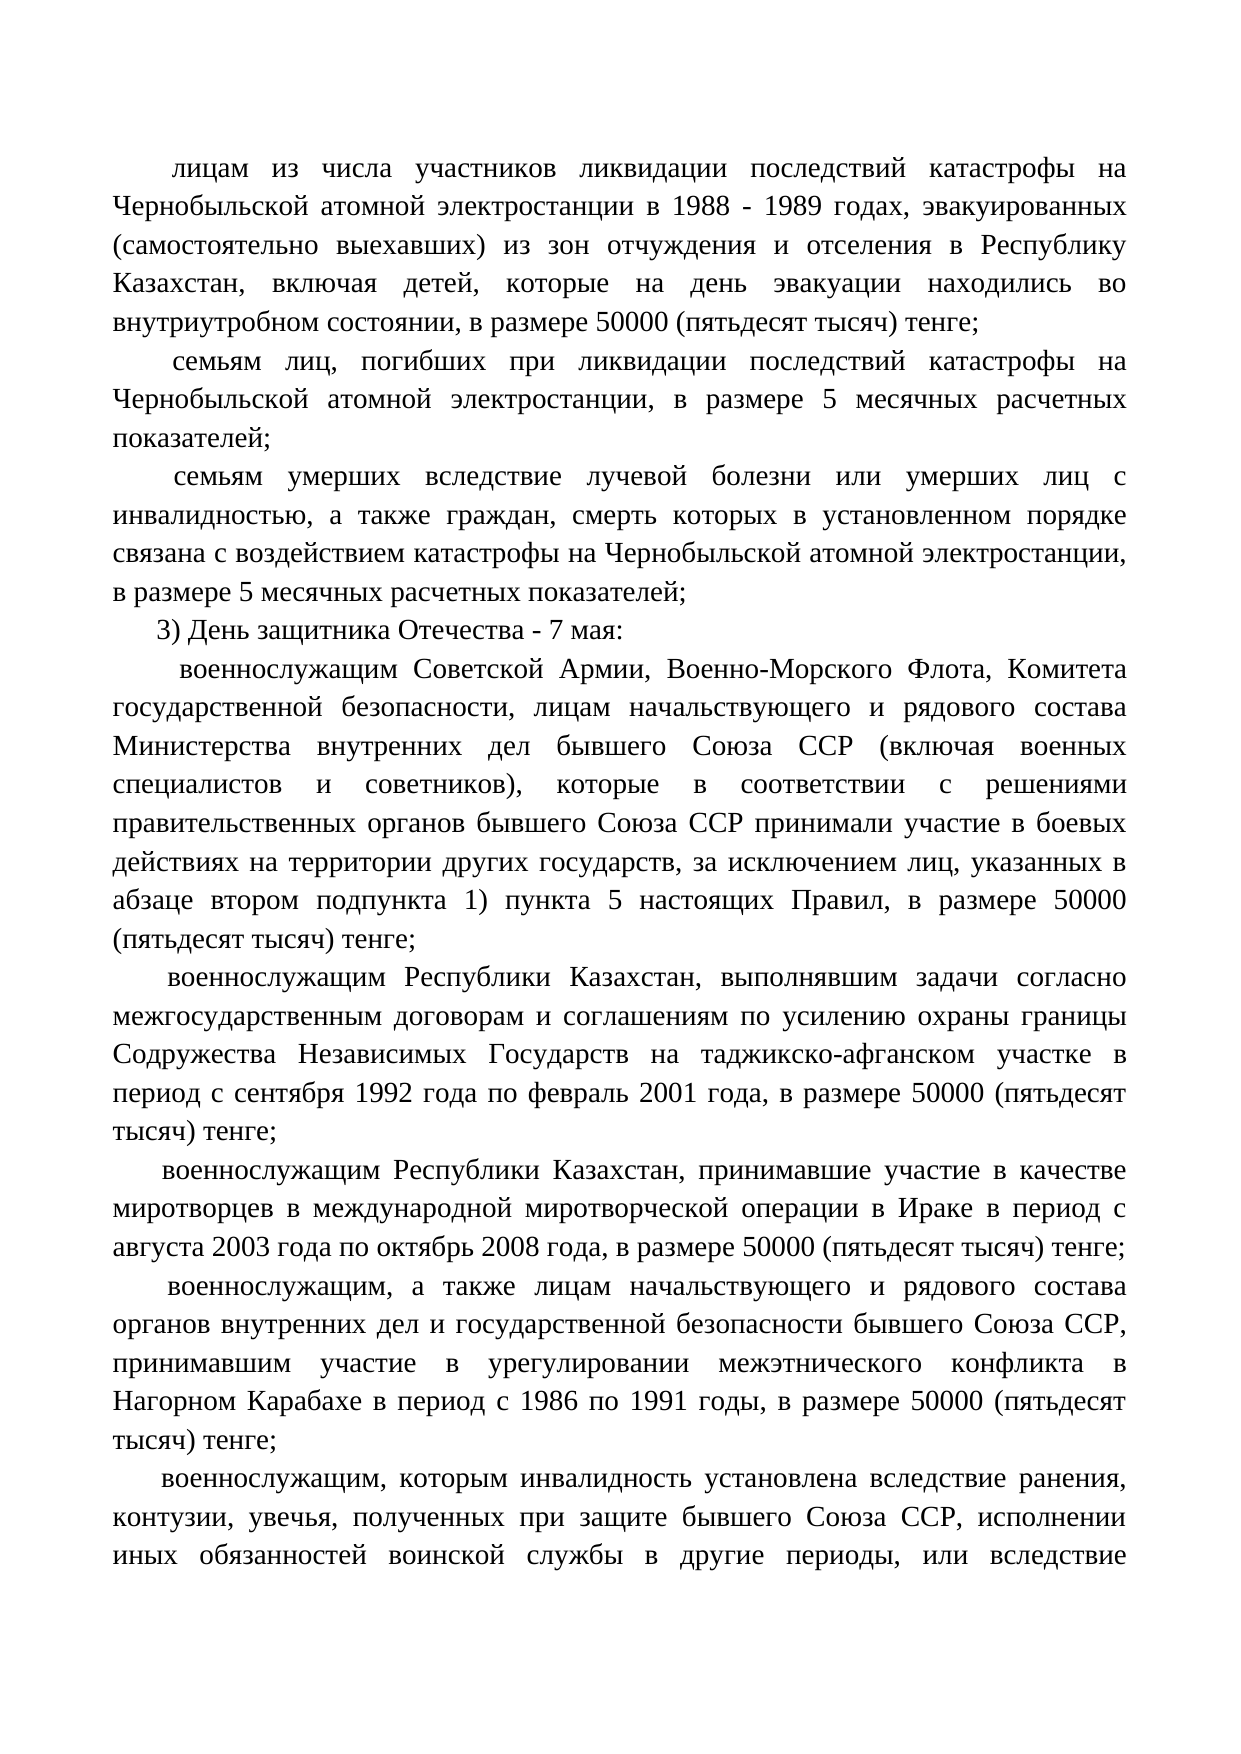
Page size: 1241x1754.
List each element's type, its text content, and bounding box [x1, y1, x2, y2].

text военнослужащим Республики Казахстан, выполнявшим задачи согласно межгосударственным договорам и соглашениям по усилению охраны границы Содружества Независимых Государств на таджикско-афганском участке в период с сентября 1992 года по февраль 2001 года, в размере 50000 (пятьдесят тысяч) тенге; [112, 959, 1128, 1147]
text лицам из числа участников ликвидации последствий катастрофы на Чернобыльской атомной электростанции в 1988 - 1989 годах, эвакуированных (самостоятельно выехавших) из зон отчуждения и отселения в Республику Казахстан, включая детей, которые на день эвакуации находились во внутриутробном состоянии, в размере 50000 (пятьдесят тысяч) тенге; [112, 150, 1128, 338]
text военнослужащим Республики Казахстан, принимавшие участие в качестве миротворцев в международной миротворческой операции в Ираке в период с августа 2003 года по октябрь 2008 года, в размере 50000 (пятьдесят тысяч) тенге; [112, 1152, 1128, 1263]
text семьям лиц, погибших при ликвидации последствий катастрофы на Чернобыльской атомной электростанции, в размере 5 месячных расчетных показателей; [112, 343, 1128, 453]
text военнослужащим, а также лицам начальствующего и рядового состава органов внутренних дел и государственной безопасности бывшего Союза ССР, принимавшим участие в урегулировании межэтнического конфликта в Нагорном Карабахе в период с 1986 по 1991 годы, в размере 50000 (пятьдесят тысяч) тенге; [112, 1268, 1128, 1455]
text 3) День защитника Отечества - 7 мая: [112, 612, 1128, 646]
text военнослужащим Советской Армии, Военно-Морского Флота, Комитета государственной безопасности, лицам начальствующего и рядового состава Министерства внутренних дел бывшего Союза ССР (включая военных специалистов и советников), которые в соответствии с решениями правительственных органов бывшего Союза ССР принимали участие в боевых действиях на территории других государств, за исключением лиц, указанных в абзаце втором подпункта 1) пункта 5 настоящих Правил, в размере 50000 (пятьдесят тысяч) тенге; [112, 651, 1128, 954]
text семьям умерших вследствие лучевой болезни или умерших лиц с инвалидностью, а также граждан, смерть которых в установленном порядке связана с воздействием катастрофы на Чернобыльской атомной электростанции, в размере 5 месячных расчетных показателей; [112, 458, 1128, 607]
